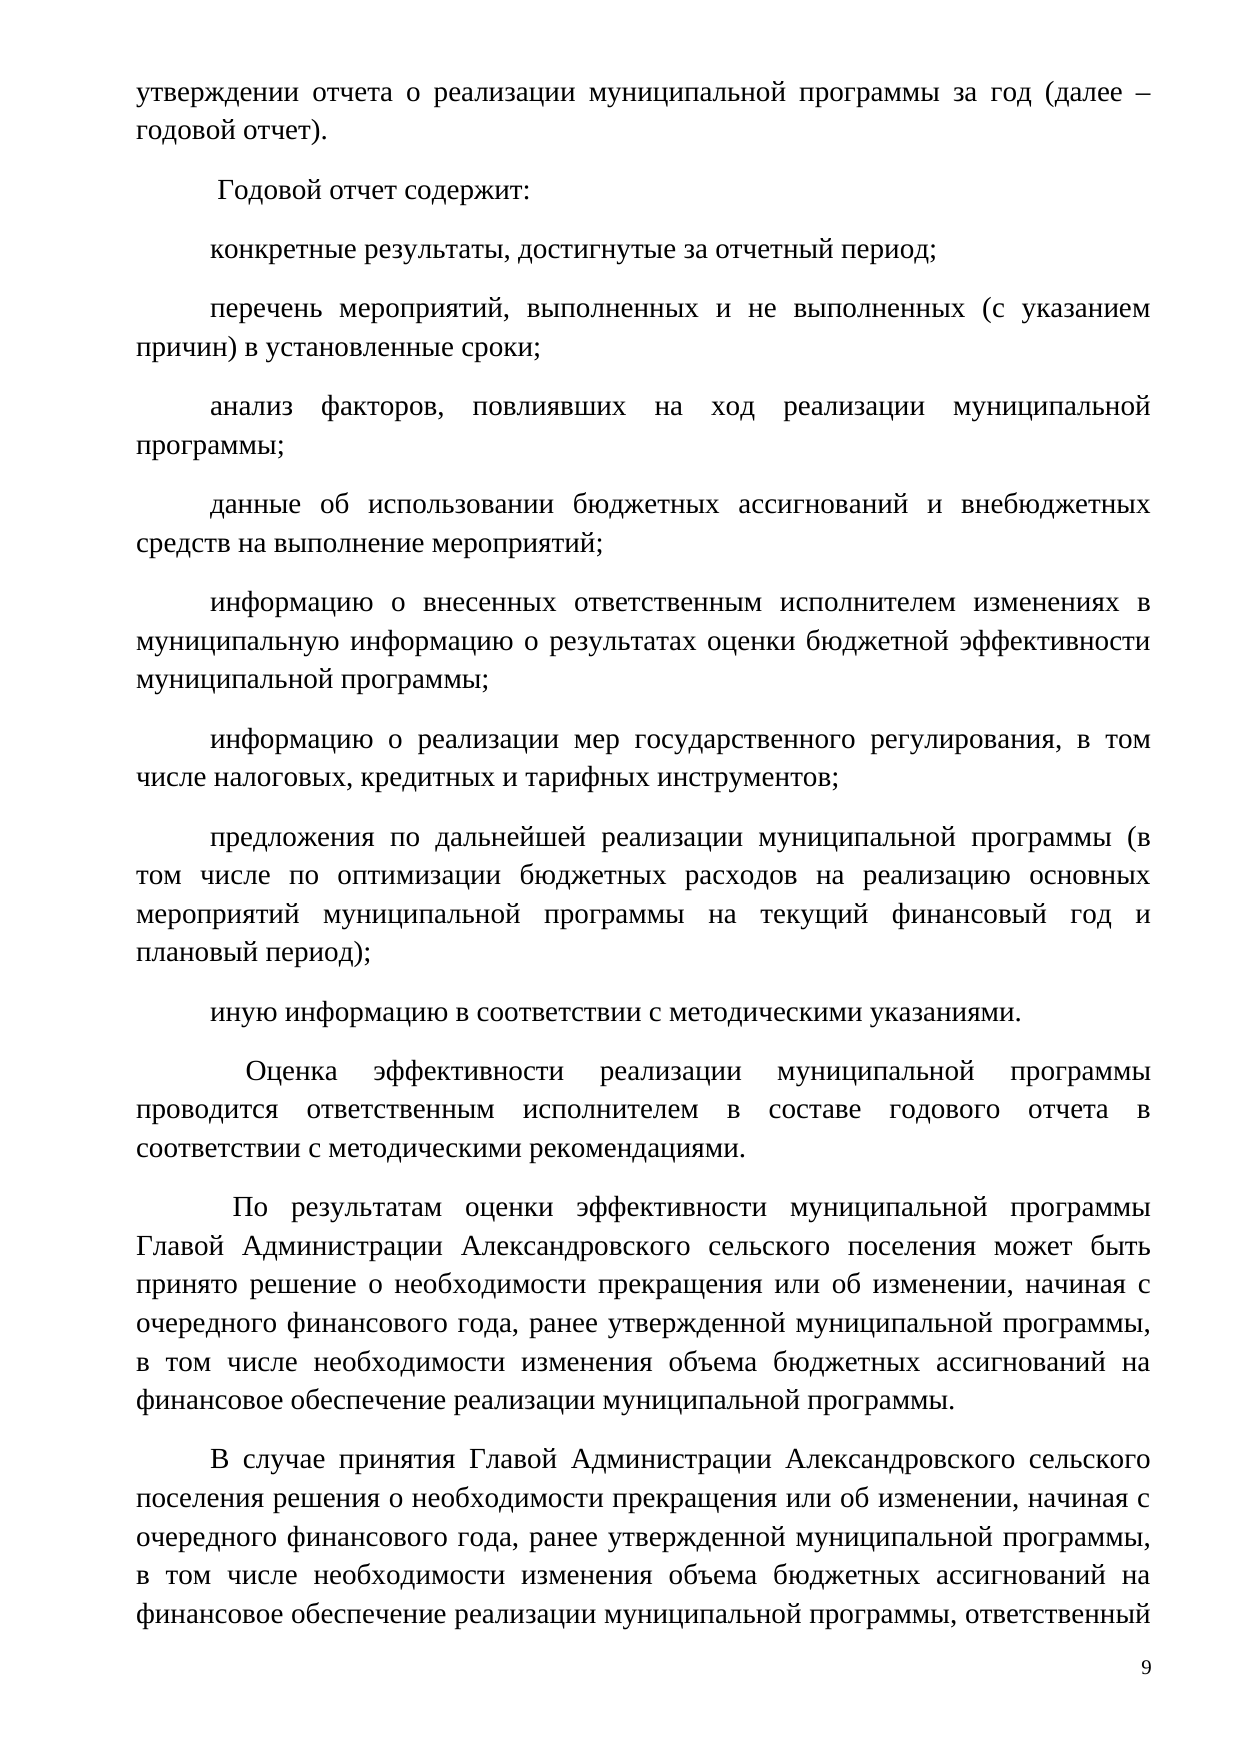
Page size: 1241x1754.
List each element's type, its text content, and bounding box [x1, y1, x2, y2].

text данные об использовании бюджетных ассигнований и внебюджетных средств на выполнение мероприятий; [136, 486, 1152, 558]
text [136, 1442, 1152, 1629]
text По результатам оценки эффективности муниципальной программы Главой Администрации Александровского сельского поселения может быть принято решение о необходимости прекращения или об изменении, начиная с очередного финансового года, ранее утвержденной муниципальной программы, в том числе необходимости изменения объема бюджетных ассигнований на финансовое обеспечение реализации муниципальной программы. [136, 1189, 1152, 1416]
text информацию о реализации мер государственного регулирования, в том числе налоговых, кредитных и тарифных инструментов; [136, 721, 1152, 793]
text предложения по дальнейшей реализации муниципальной программы (в том числе по оптимизации бюджетных расходов на реализацию основных мероприятий муниципальной программы на текущий финансовый год и плановый период); [136, 819, 1152, 968]
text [136, 74, 1152, 146]
text Оценка эффективности реализации муниципальной программы проводится ответственным исполнителем в составе годового отчета в соответствии с методическими рекомендациями. [136, 1053, 1152, 1164]
text конкретные результаты, достигнутые за отчетный период; [136, 231, 1152, 265]
text Годовой отчет содержит: [136, 172, 1152, 205]
text анализ факторов, повлиявших на ход реализации муниципальной программы; [136, 388, 1152, 461]
text иную информацию в соответствии с методическими указаниями. [136, 994, 1152, 1027]
text информацию о внесенных ответственным исполнителем изменениях в муниципальную информацию о результатах оценки бюджетной эффективности муниципальной программы; [136, 584, 1152, 695]
text перечень мероприятий, выполненных и не выполненных (с указанием причин) в установленные сроки; [136, 291, 1152, 363]
